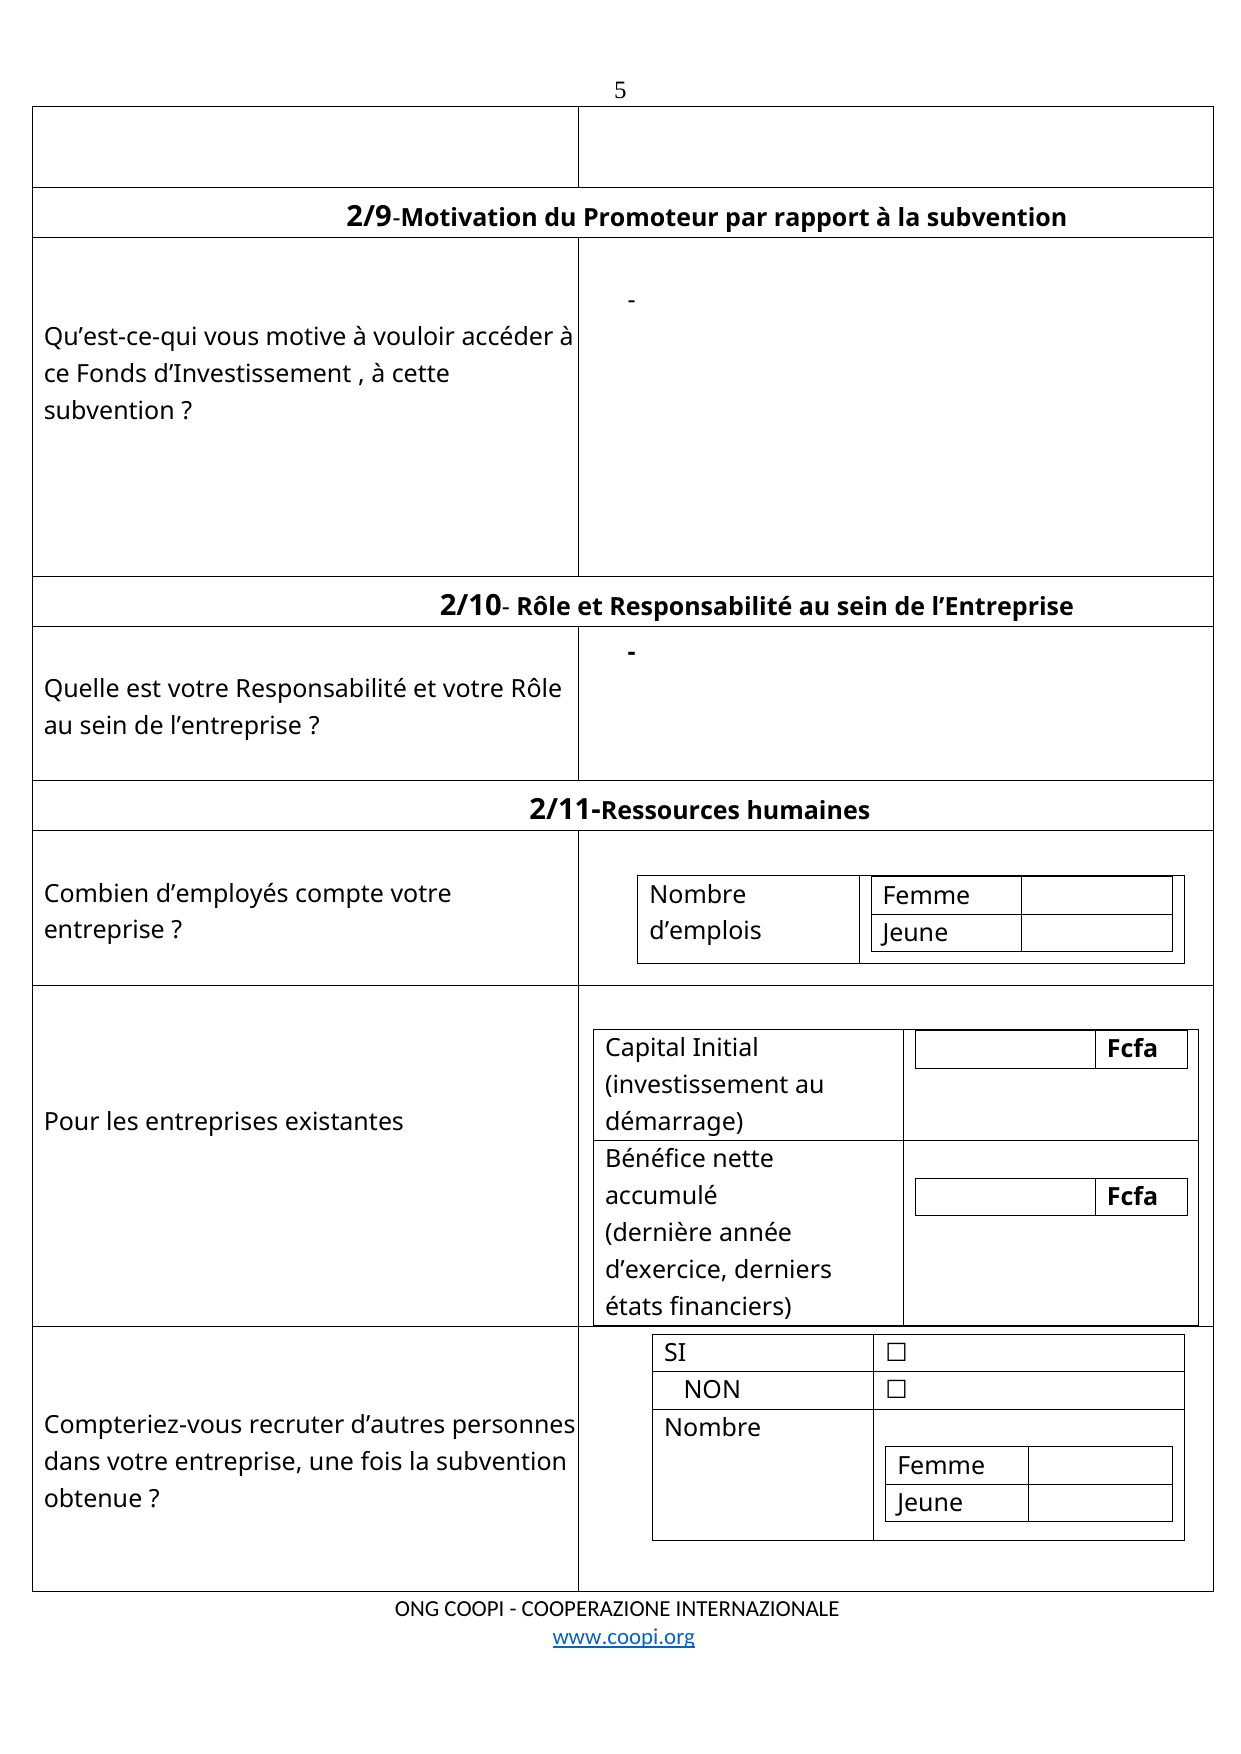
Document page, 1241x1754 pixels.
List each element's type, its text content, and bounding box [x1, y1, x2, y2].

table_cell [579, 986, 1213, 1326]
table_cell Qu’est-ce-qui vous motive à vouloir accéder à ce Fonds d’Investissement , à cette subvention ? [33, 238, 578, 576]
table_cell 2/9-Motivation du Promoteur par rapport à la subvention [33, 188, 1213, 237]
table_cell [579, 1327, 1213, 1591]
table_cell Pour les entreprises existantes [33, 986, 578, 1326]
table_cell Compteriez-vous recruter d’autres personnes dans votre entreprise, une fois la subvention obtenue ? [33, 1327, 578, 1591]
table_cell Quelle est votre Responsabilité et votre Rôle au sein de l’entreprise ? [33, 627, 578, 780]
table_cell [579, 238, 1213, 576]
table_cell 2/10- Rôle et Responsabilité au sein de l’Entreprise [33, 577, 1213, 626]
table_cell [579, 627, 1213, 780]
table_cell 2/11-Ressources humaines [33, 781, 1213, 830]
table_cell Combien d’employés compte votre entreprise ? [33, 831, 578, 985]
table_cell [579, 831, 1213, 985]
table_cell [579, 107, 1213, 187]
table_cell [33, 107, 578, 187]
